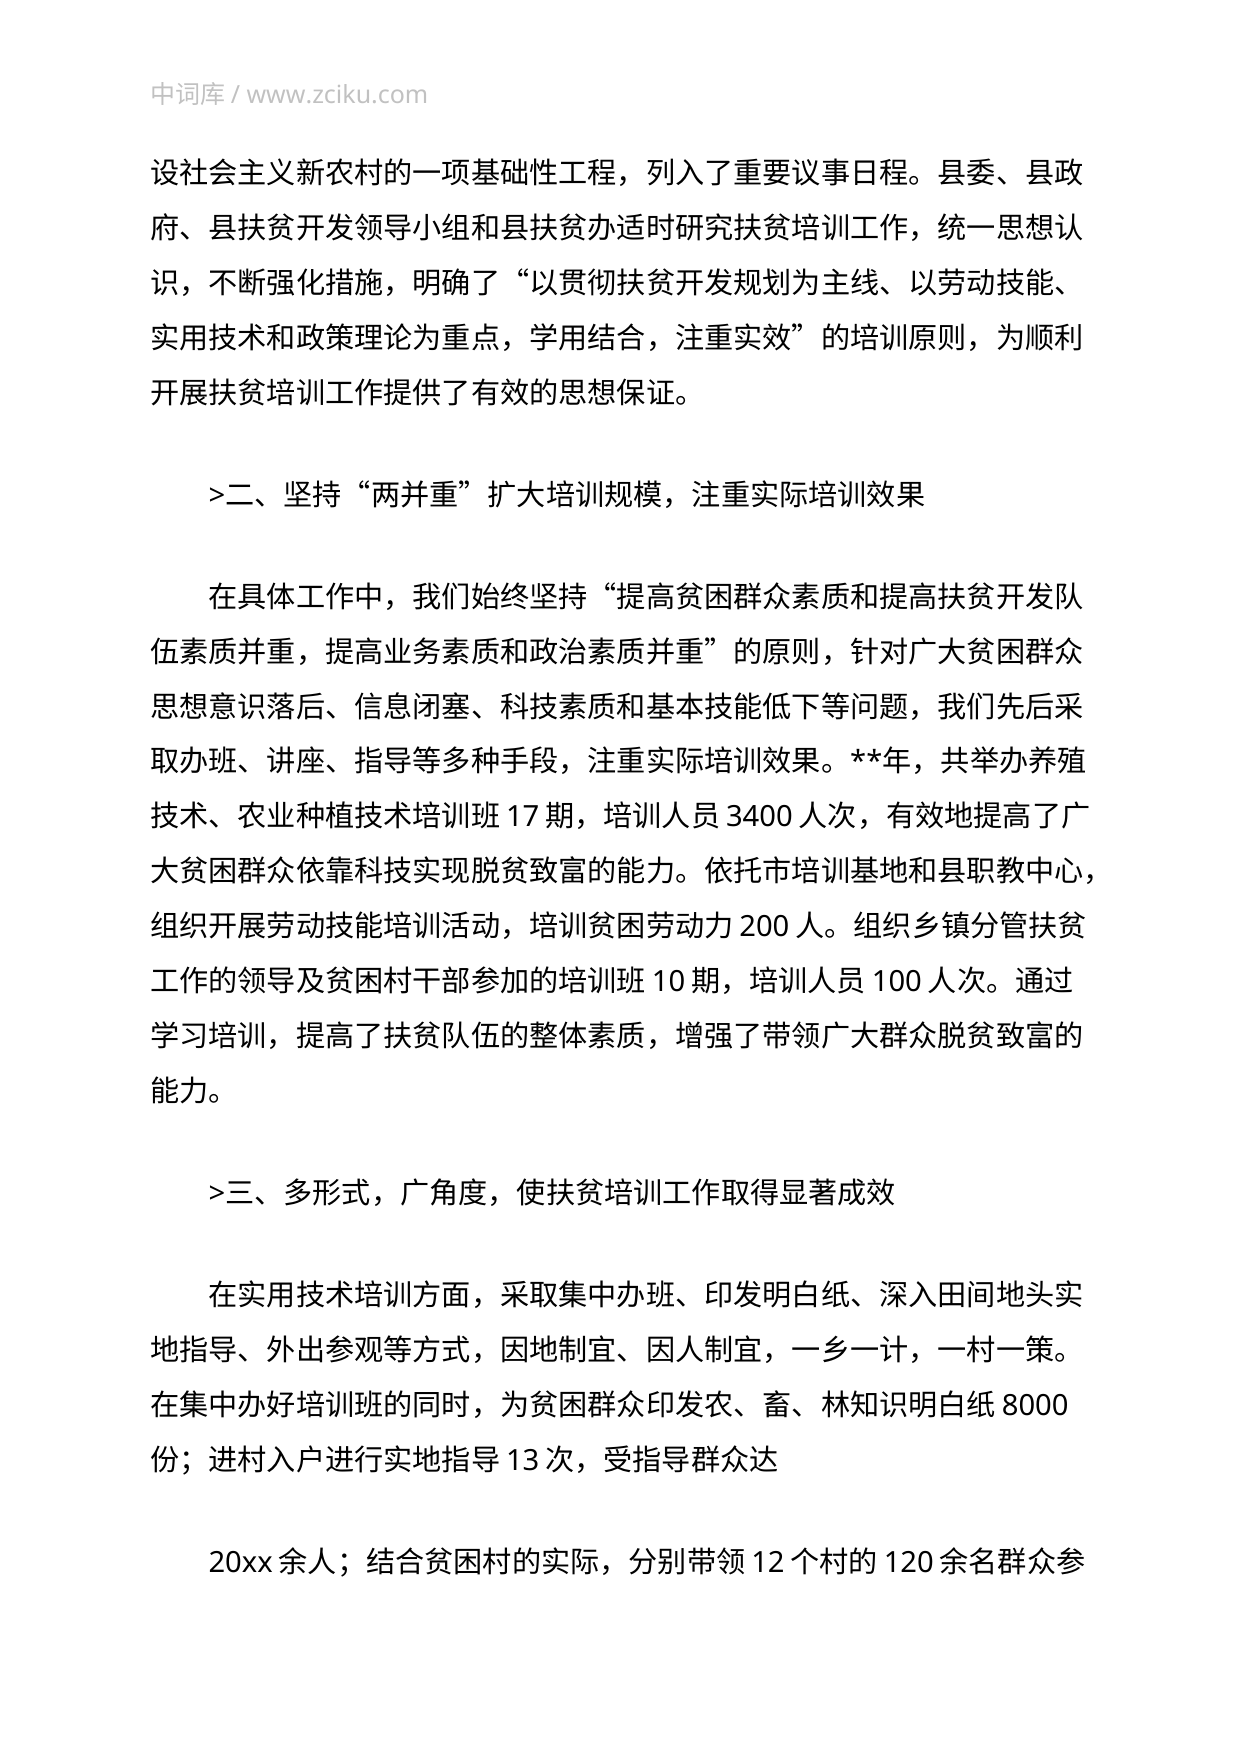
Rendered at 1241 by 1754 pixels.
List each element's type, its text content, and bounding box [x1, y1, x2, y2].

text >二、坚持“两并重”扩大培训规模，注重实际培训效果 [150, 471, 1090, 514]
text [150, 1538, 1090, 1581]
text >三、多形式，广角度，使扶贫培训工作取得显著成效 [150, 1169, 1090, 1212]
text 在实用技术培训方面，采取集中办班、印发明白纸、深入田间地头实地指导、外出参观等方式，因地制宜、因人制宜，一乡一计，一村一策。在集中办好培训班的同时，为贫困群众印发农、畜、林知识明白纸8000份；进村入户进行实地指导13次，受指导群众达 [150, 1272, 1090, 1479]
text 在具体工作中，我们始终坚持“提高贫困群众素质和提高扶贫开发队伍素质并重，提高业务素质和政治素质并重”的原则，针对广大贫困群众思想意识落后、信息闭塞、科技素质和基本技能低下等问题，我们先后采取办班、讲座、指导等多种手段，注重实际培训效果。**年，共举办养殖技术、农业种植技术培训班17期，培训人员3400人次，有效地提高了广大贫困群众依靠科技实现脱贫致富的能力。依托市培训基地和县职教中心，组织开展劳动技能培训活动，培训贫困劳动力200人。组织乡镇分管扶贫工作的领导及贫困村干部参加的培训班10期，培训人员100人次。通过学习培训，提高了扶贫队伍的整体素质，增强了带领广大群众脱贫致富的能力。 [150, 573, 1090, 1110]
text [150, 150, 1090, 412]
